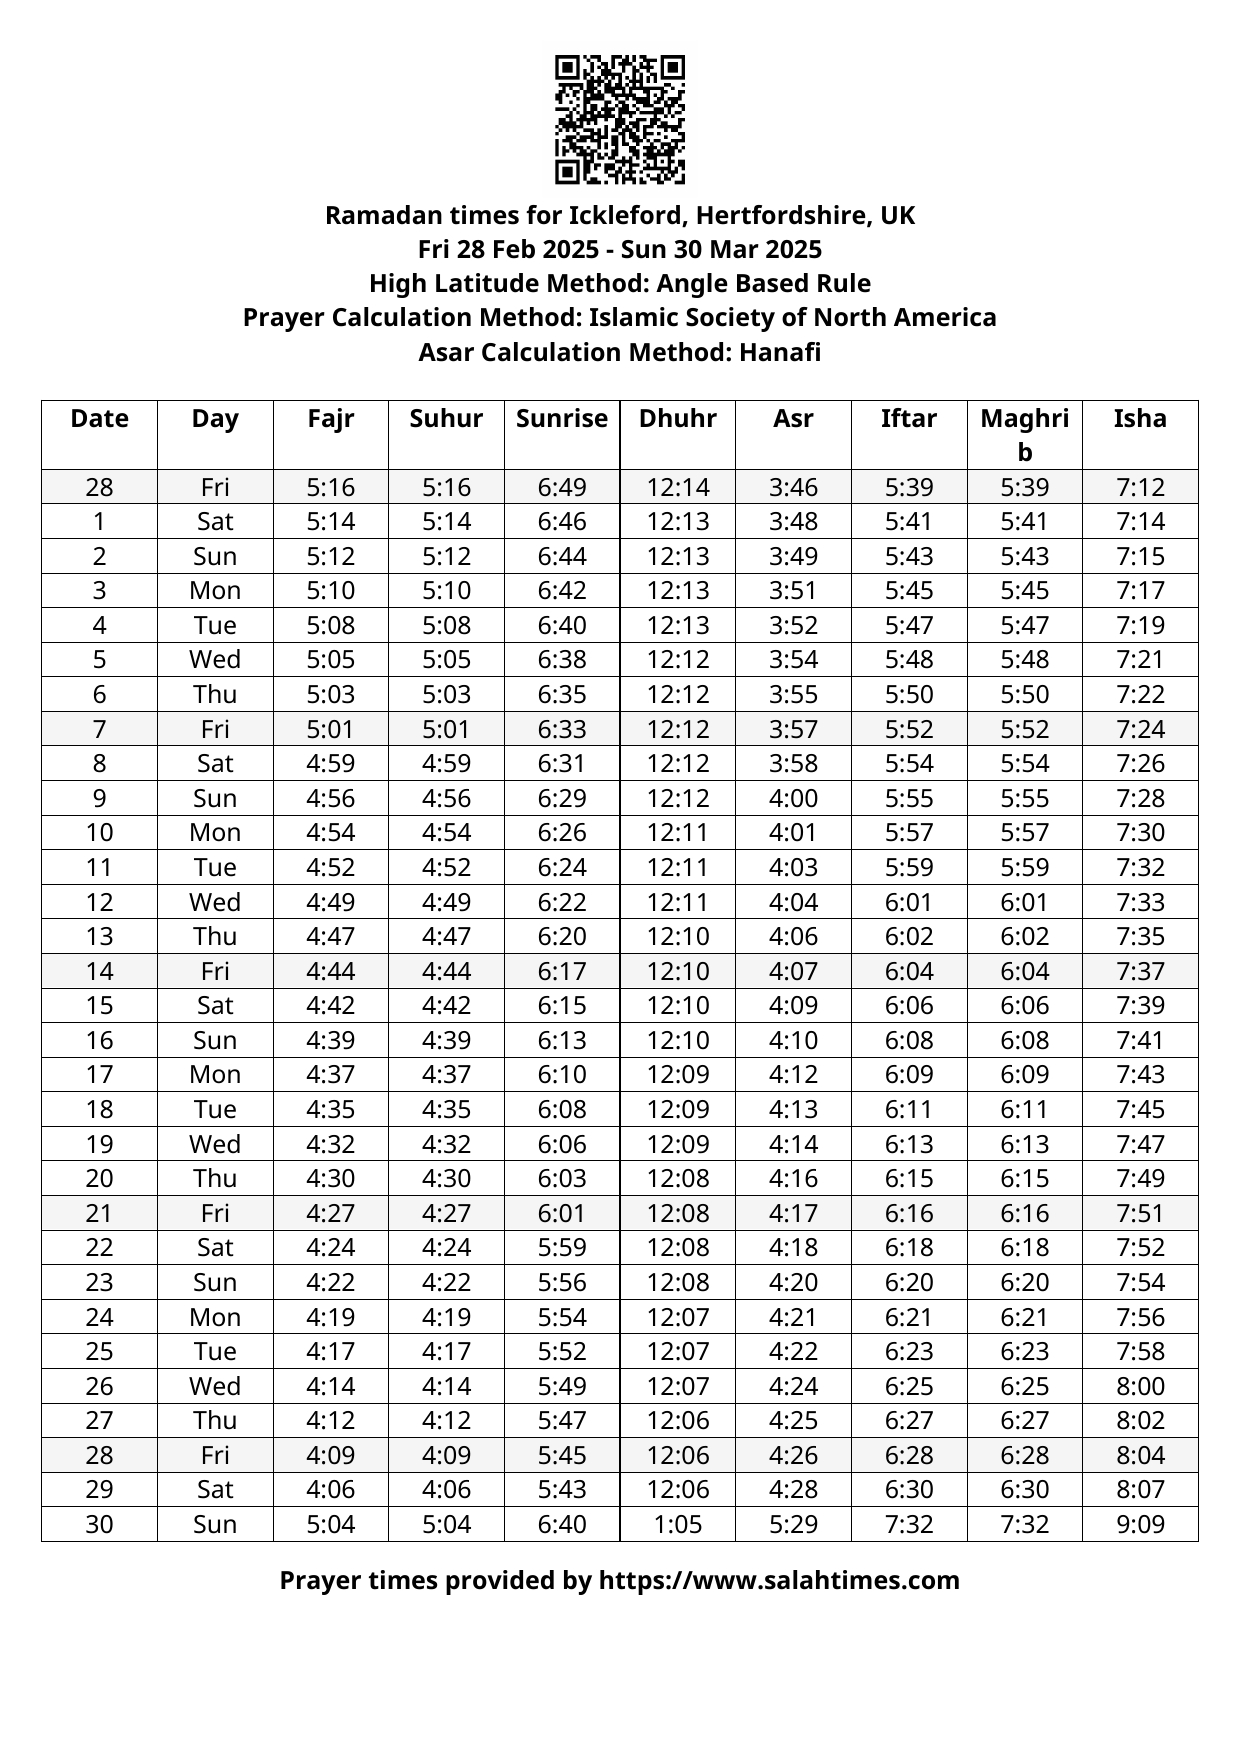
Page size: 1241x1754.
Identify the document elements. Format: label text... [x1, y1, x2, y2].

table_cell Wed [158, 1127, 273, 1160]
table_cell 6:40 [505, 1507, 619, 1541]
table_cell 4:27 [389, 1196, 504, 1229]
table_cell Mon [158, 1058, 273, 1091]
table_cell 7:14 [1083, 504, 1198, 538]
table_cell 12:12 [621, 781, 735, 814]
table_cell 4:12 [736, 1058, 851, 1091]
table_cell 6:20 [852, 1265, 967, 1299]
table_cell Mon [158, 574, 273, 607]
table_cell 28 [42, 470, 157, 503]
table_cell 6:15 [505, 989, 619, 1022]
table_cell 12:06 [621, 1404, 735, 1437]
table_cell 4:19 [389, 1300, 504, 1333]
table_cell 12:12 [621, 643, 735, 676]
table_cell 5:43 [505, 1473, 619, 1506]
table_cell 6:18 [852, 1231, 967, 1264]
table_cell Thu [158, 1404, 273, 1437]
table_cell 4:52 [274, 850, 388, 884]
table_cell 6:30 [968, 1473, 1082, 1506]
table_cell 11 [42, 850, 157, 884]
table_cell 24 [42, 1300, 157, 1333]
table_cell 12:08 [621, 1265, 735, 1299]
table_cell 12:07 [621, 1369, 735, 1402]
table_cell 4:17 [389, 1334, 504, 1368]
table_cell 8:02 [1083, 1404, 1198, 1437]
table_cell 6:33 [505, 712, 619, 745]
table_cell Fri [158, 954, 273, 987]
table_header Fajr [274, 401, 388, 469]
table_cell 4:17 [736, 1196, 851, 1229]
table_cell 4:26 [736, 1438, 851, 1472]
table_header Asr [736, 401, 851, 469]
table_cell 5:01 [389, 712, 504, 745]
table_cell 4:06 [389, 1473, 504, 1506]
text Prayer Calculation Method: Islamic Society of North America [42, 300, 1198, 334]
table_cell 5:12 [274, 539, 388, 572]
table_cell 5:54 [968, 746, 1082, 780]
table_cell 5:45 [852, 574, 967, 607]
table_cell 6:23 [852, 1334, 967, 1368]
table_cell 5:05 [274, 643, 388, 676]
table_cell 4:44 [274, 954, 388, 987]
table_cell 4:24 [736, 1369, 851, 1402]
table_cell 6:44 [505, 539, 619, 572]
table_cell 7:15 [1083, 539, 1198, 572]
table_cell Tue [158, 1334, 273, 1368]
table_cell 7:58 [1083, 1334, 1198, 1368]
table_cell 4:22 [736, 1334, 851, 1368]
table_cell 6:28 [968, 1438, 1082, 1472]
table_cell 4:39 [274, 1023, 388, 1057]
table_cell 7:12 [1083, 470, 1198, 503]
table_cell Thu [158, 1161, 273, 1195]
table_cell 12:12 [621, 677, 735, 711]
table_header Date [42, 401, 157, 469]
table_cell 6:38 [505, 643, 619, 676]
table_cell 4:30 [274, 1161, 388, 1195]
table_cell 6:13 [505, 1023, 619, 1057]
table_cell 7:19 [1083, 608, 1198, 642]
table_cell 29 [42, 1473, 157, 1506]
table_cell 4:24 [274, 1231, 388, 1264]
table_cell 6:31 [505, 746, 619, 780]
table_cell 4 [42, 608, 157, 642]
table_cell 4:22 [274, 1265, 388, 1299]
table_cell 6:21 [852, 1300, 967, 1333]
table_cell 10 [42, 816, 157, 849]
table_cell 6:01 [505, 1196, 619, 1229]
table_cell 6:25 [852, 1369, 967, 1402]
table_cell 6:04 [968, 954, 1082, 987]
table_cell 6:17 [505, 954, 619, 987]
table_cell 4:27 [274, 1196, 388, 1229]
table_cell 4:14 [389, 1369, 504, 1402]
table_cell 6:11 [852, 1092, 967, 1126]
table_cell 12:11 [621, 885, 735, 918]
table_cell 4:49 [389, 885, 504, 918]
table_cell 4:21 [736, 1300, 851, 1333]
table_cell 12:07 [621, 1334, 735, 1368]
table_cell 7:39 [1083, 989, 1198, 1022]
table_cell 6:18 [968, 1231, 1082, 1264]
table_cell 5:05 [389, 643, 504, 676]
table_header Sunrise [505, 401, 619, 469]
table_cell 7:22 [1083, 677, 1198, 711]
table_cell 7:51 [1083, 1196, 1198, 1229]
table_cell 6:08 [505, 1092, 619, 1126]
table_cell 4:10 [736, 1023, 851, 1057]
table_cell 5:12 [389, 539, 504, 572]
table_cell 12:10 [621, 1023, 735, 1057]
table_cell Wed [158, 643, 273, 676]
table_cell 7:41 [1083, 1023, 1198, 1057]
table_cell 21 [42, 1196, 157, 1229]
table_cell 12:13 [621, 539, 735, 572]
table_cell 6:16 [852, 1196, 967, 1229]
table_cell 4:14 [274, 1369, 388, 1402]
table_cell 5:14 [274, 504, 388, 538]
table_cell Fri [158, 712, 273, 745]
table_cell 4:17 [274, 1334, 388, 1368]
table_cell 4:14 [736, 1127, 851, 1160]
table_cell Sun [158, 781, 273, 814]
table_cell 12:06 [621, 1473, 735, 1506]
table_cell 4:54 [389, 816, 504, 849]
table_cell 7:33 [1083, 885, 1198, 918]
text Asar Calculation Method: Hanafi [42, 334, 1198, 368]
table_cell 7:21 [1083, 643, 1198, 676]
table_cell Sat [158, 1231, 273, 1264]
table_cell 9:09 [1083, 1507, 1198, 1541]
table_cell 5:03 [274, 677, 388, 711]
table_cell 4:39 [389, 1023, 504, 1057]
table_cell 6:11 [968, 1092, 1082, 1126]
table_header Iftar [852, 401, 967, 469]
table_cell 7:56 [1083, 1300, 1198, 1333]
table_cell Sun [158, 1023, 273, 1057]
table_cell 6:13 [968, 1127, 1082, 1160]
table_cell 6:20 [505, 919, 619, 953]
table_cell 6:46 [505, 504, 619, 538]
table_cell 6:02 [852, 919, 967, 953]
table_cell 5:57 [968, 816, 1082, 849]
table_cell 7:17 [1083, 574, 1198, 607]
table_cell 6:22 [505, 885, 619, 918]
table_cell 26 [42, 1369, 157, 1402]
table_cell 3:48 [736, 504, 851, 538]
table_cell 12:10 [621, 989, 735, 1022]
table_cell Sun [158, 1507, 273, 1541]
table_cell Tue [158, 850, 273, 884]
table_cell 7:52 [1083, 1231, 1198, 1264]
table_cell 6:40 [505, 608, 619, 642]
table_cell 6:06 [968, 989, 1082, 1022]
table_cell 12:08 [621, 1231, 735, 1264]
table_cell 6:25 [968, 1369, 1082, 1402]
table_cell 4:06 [274, 1473, 388, 1506]
table_cell Fri [158, 470, 273, 503]
table_cell 6:16 [968, 1196, 1082, 1229]
table_cell 6:02 [968, 919, 1082, 953]
table_cell 6:23 [968, 1334, 1082, 1368]
table_cell 12:14 [621, 470, 735, 503]
table_cell 12 [42, 885, 157, 918]
table_cell 6:01 [852, 885, 967, 918]
table_cell 5:52 [852, 712, 967, 745]
table_cell 6:15 [852, 1161, 967, 1195]
table_cell 5:08 [389, 608, 504, 642]
table_cell 12:08 [621, 1196, 735, 1229]
table_cell 12:06 [621, 1438, 735, 1472]
table_cell 6:20 [968, 1265, 1082, 1299]
table_cell 16 [42, 1023, 157, 1057]
table_cell 5:55 [852, 781, 967, 814]
table_cell 4:20 [736, 1265, 851, 1299]
table_cell 3:46 [736, 470, 851, 503]
table_cell 4:52 [389, 850, 504, 884]
table_cell 4:59 [389, 746, 504, 780]
table_cell 6:10 [505, 1058, 619, 1091]
picture [542, 41, 699, 198]
table_cell 4:09 [274, 1438, 388, 1472]
table_cell 9 [42, 781, 157, 814]
table_cell 12:07 [621, 1300, 735, 1333]
table_cell Mon [158, 816, 273, 849]
table_cell Tue [158, 1092, 273, 1126]
table_cell 5:41 [852, 504, 967, 538]
table_cell 12:11 [621, 850, 735, 884]
table_cell 7:43 [1083, 1058, 1198, 1091]
table_cell 6:09 [852, 1058, 967, 1091]
table_cell 5:57 [852, 816, 967, 849]
table_cell 5:04 [274, 1507, 388, 1541]
table_header Day [158, 401, 273, 469]
table_cell 4:12 [274, 1404, 388, 1437]
table_cell 7 [42, 712, 157, 745]
table_cell 1:05 [621, 1507, 735, 1541]
table_cell 5:39 [852, 470, 967, 503]
table_cell 3:54 [736, 643, 851, 676]
table_cell 14 [42, 954, 157, 987]
table_cell 4:37 [389, 1058, 504, 1091]
table_cell 4:01 [736, 816, 851, 849]
table_cell 20 [42, 1161, 157, 1195]
table_cell 4:49 [274, 885, 388, 918]
table_cell Wed [158, 885, 273, 918]
table_cell 7:30 [1083, 816, 1198, 849]
table_cell 3:57 [736, 712, 851, 745]
table_cell 5:03 [389, 677, 504, 711]
table_cell 5 [42, 643, 157, 676]
table_cell 3:55 [736, 677, 851, 711]
table_cell 18 [42, 1092, 157, 1126]
table_header Isha [1083, 401, 1198, 469]
table_cell 2 [42, 539, 157, 572]
table_header Suhur [389, 401, 504, 469]
table_cell Fri [158, 1438, 273, 1472]
table_cell 8 [42, 746, 157, 780]
table_cell 5:52 [505, 1334, 619, 1368]
text High Latitude Method: Angle Based Rule [42, 266, 1198, 300]
table_cell 12:13 [621, 574, 735, 607]
table_cell 4:54 [274, 816, 388, 849]
table_cell 3:51 [736, 574, 851, 607]
table_cell 4:35 [274, 1092, 388, 1126]
table_cell 4:56 [274, 781, 388, 814]
table_cell 6:24 [505, 850, 619, 884]
table_cell 3:49 [736, 539, 851, 572]
table_cell 4:32 [274, 1127, 388, 1160]
table_cell 4:22 [389, 1265, 504, 1299]
table_cell 12:09 [621, 1092, 735, 1126]
table_cell 5:52 [968, 712, 1082, 745]
table_cell 6 [42, 677, 157, 711]
table_cell 22 [42, 1231, 157, 1264]
table_cell 6:09 [968, 1058, 1082, 1091]
table_cell Sat [158, 746, 273, 780]
table_cell 5:59 [968, 850, 1082, 884]
table_cell Thu [158, 919, 273, 953]
table_cell 4:16 [736, 1161, 851, 1195]
table_cell 7:32 [968, 1507, 1082, 1541]
table_cell 4:37 [274, 1058, 388, 1091]
table_cell 19 [42, 1127, 157, 1160]
table_cell 12:13 [621, 504, 735, 538]
table_cell 4:19 [274, 1300, 388, 1333]
table_cell 4:35 [389, 1092, 504, 1126]
table_cell 13 [42, 919, 157, 953]
table_cell 6:01 [968, 885, 1082, 918]
table_cell 4:30 [389, 1161, 504, 1195]
table_cell 6:08 [968, 1023, 1082, 1057]
table_cell 4:13 [736, 1092, 851, 1126]
table_cell Wed [158, 1369, 273, 1402]
table_cell 12:11 [621, 816, 735, 849]
table_cell 5:56 [505, 1265, 619, 1299]
table_cell 4:44 [389, 954, 504, 987]
table_cell 5:10 [274, 574, 388, 607]
table_cell 5:29 [736, 1507, 851, 1541]
table_cell 6:26 [505, 816, 619, 849]
table_cell 4:42 [389, 989, 504, 1022]
table_cell 5:43 [852, 539, 967, 572]
table_cell 5:39 [968, 470, 1082, 503]
table_cell 6:15 [968, 1161, 1082, 1195]
table_cell 5:50 [968, 677, 1082, 711]
table_cell 7:49 [1083, 1161, 1198, 1195]
table_cell 12:09 [621, 1058, 735, 1091]
table_cell 12:12 [621, 746, 735, 780]
table_cell 6:29 [505, 781, 619, 814]
table_cell Sun [158, 1265, 273, 1299]
table_cell Thu [158, 677, 273, 711]
text Prayer times provided by https://www.salahtimes.com [42, 1563, 1198, 1597]
table_cell 5:14 [389, 504, 504, 538]
table_cell 6:06 [852, 989, 967, 1022]
table_cell 6:49 [505, 470, 619, 503]
table_cell 5:54 [852, 746, 967, 780]
table_cell 5:45 [968, 574, 1082, 607]
table_cell 8:07 [1083, 1473, 1198, 1506]
table_cell 6:30 [852, 1473, 967, 1506]
table_cell 7:26 [1083, 746, 1198, 780]
table_cell 6:08 [852, 1023, 967, 1057]
table_cell 6:13 [852, 1127, 967, 1160]
table_cell 8:04 [1083, 1438, 1198, 1472]
table_cell 12:09 [621, 1127, 735, 1160]
table_cell 5:55 [968, 781, 1082, 814]
table_cell 4:00 [736, 781, 851, 814]
table_cell 5:43 [968, 539, 1082, 572]
table_cell 4:47 [389, 919, 504, 953]
table_cell Tue [158, 608, 273, 642]
table_cell 6:42 [505, 574, 619, 607]
table_cell 5:45 [505, 1438, 619, 1472]
table_cell 28 [42, 1438, 157, 1472]
table_cell 25 [42, 1334, 157, 1368]
text Fri 28 Feb 2025 - Sun 30 Mar 2025 [42, 232, 1198, 266]
table_cell 5:41 [968, 504, 1082, 538]
table_cell 6:06 [505, 1127, 619, 1160]
table_cell 5:08 [274, 608, 388, 642]
table_cell 4:06 [736, 919, 851, 953]
table_cell 4:03 [736, 850, 851, 884]
table_cell 3:52 [736, 608, 851, 642]
table_cell 7:47 [1083, 1127, 1198, 1160]
table_header Dhuhr [621, 401, 735, 469]
table_cell 6:35 [505, 677, 619, 711]
table_cell 5:47 [505, 1404, 619, 1437]
table_cell 5:01 [274, 712, 388, 745]
table_cell 5:16 [389, 470, 504, 503]
table_header Maghrib [968, 401, 1082, 469]
table_cell 7:37 [1083, 954, 1198, 987]
table_cell 12:08 [621, 1161, 735, 1195]
table_cell 4:07 [736, 954, 851, 987]
table_cell 4:09 [736, 989, 851, 1022]
table_cell 4:56 [389, 781, 504, 814]
table_cell Mon [158, 1300, 273, 1333]
table_cell 7:28 [1083, 781, 1198, 814]
table_cell 4:28 [736, 1473, 851, 1506]
table_cell 4:59 [274, 746, 388, 780]
table_cell Sun [158, 539, 273, 572]
table_cell 15 [42, 989, 157, 1022]
table_cell 6:04 [852, 954, 967, 987]
table_cell 4:24 [389, 1231, 504, 1264]
table_cell 5:59 [852, 850, 967, 884]
table_cell Sat [158, 1473, 273, 1506]
table_cell 5:59 [505, 1231, 619, 1264]
table_cell 12:10 [621, 919, 735, 953]
table_cell 27 [42, 1404, 157, 1437]
table_cell 5:47 [852, 608, 967, 642]
table_cell 5:48 [852, 643, 967, 676]
text Ramadan times for Ickleford, Hertfordshire, UK [42, 198, 1198, 232]
table_cell 5:04 [389, 1507, 504, 1541]
table_cell 5:48 [968, 643, 1082, 676]
table_cell Sat [158, 989, 273, 1022]
table_cell 4:47 [274, 919, 388, 953]
table_cell 4:18 [736, 1231, 851, 1264]
table_cell 3:58 [736, 746, 851, 780]
table_cell 4:32 [389, 1127, 504, 1160]
table_cell 7:24 [1083, 712, 1198, 745]
table_cell 7:54 [1083, 1265, 1198, 1299]
table_cell 6:21 [968, 1300, 1082, 1333]
table_cell 6:27 [968, 1404, 1082, 1437]
table_cell 3 [42, 574, 157, 607]
table_cell 6:28 [852, 1438, 967, 1472]
table_cell 7:35 [1083, 919, 1198, 953]
table_cell 6:03 [505, 1161, 619, 1195]
table_cell 12:10 [621, 954, 735, 987]
table_cell 4:12 [389, 1404, 504, 1437]
table_cell 6:27 [852, 1404, 967, 1437]
table_cell 12:12 [621, 712, 735, 745]
table_cell 4:04 [736, 885, 851, 918]
table_cell 12:13 [621, 608, 735, 642]
table_cell 8:00 [1083, 1369, 1198, 1402]
table_cell 7:32 [852, 1507, 967, 1541]
table_cell Sat [158, 504, 273, 538]
table_cell 5:54 [505, 1300, 619, 1333]
table_cell 5:49 [505, 1369, 619, 1402]
table_cell 5:47 [968, 608, 1082, 642]
table_cell 5:50 [852, 677, 967, 711]
table_cell 4:25 [736, 1404, 851, 1437]
table_cell 7:45 [1083, 1092, 1198, 1126]
table_cell 30 [42, 1507, 157, 1541]
table_cell Fri [158, 1196, 273, 1229]
table_cell 1 [42, 504, 157, 538]
table_cell 17 [42, 1058, 157, 1091]
table_cell 5:10 [389, 574, 504, 607]
table_cell 4:42 [274, 989, 388, 1022]
table_cell 7:32 [1083, 850, 1198, 884]
table_cell 5:16 [274, 470, 388, 503]
table_cell 23 [42, 1265, 157, 1299]
table_cell 4:09 [389, 1438, 504, 1472]
